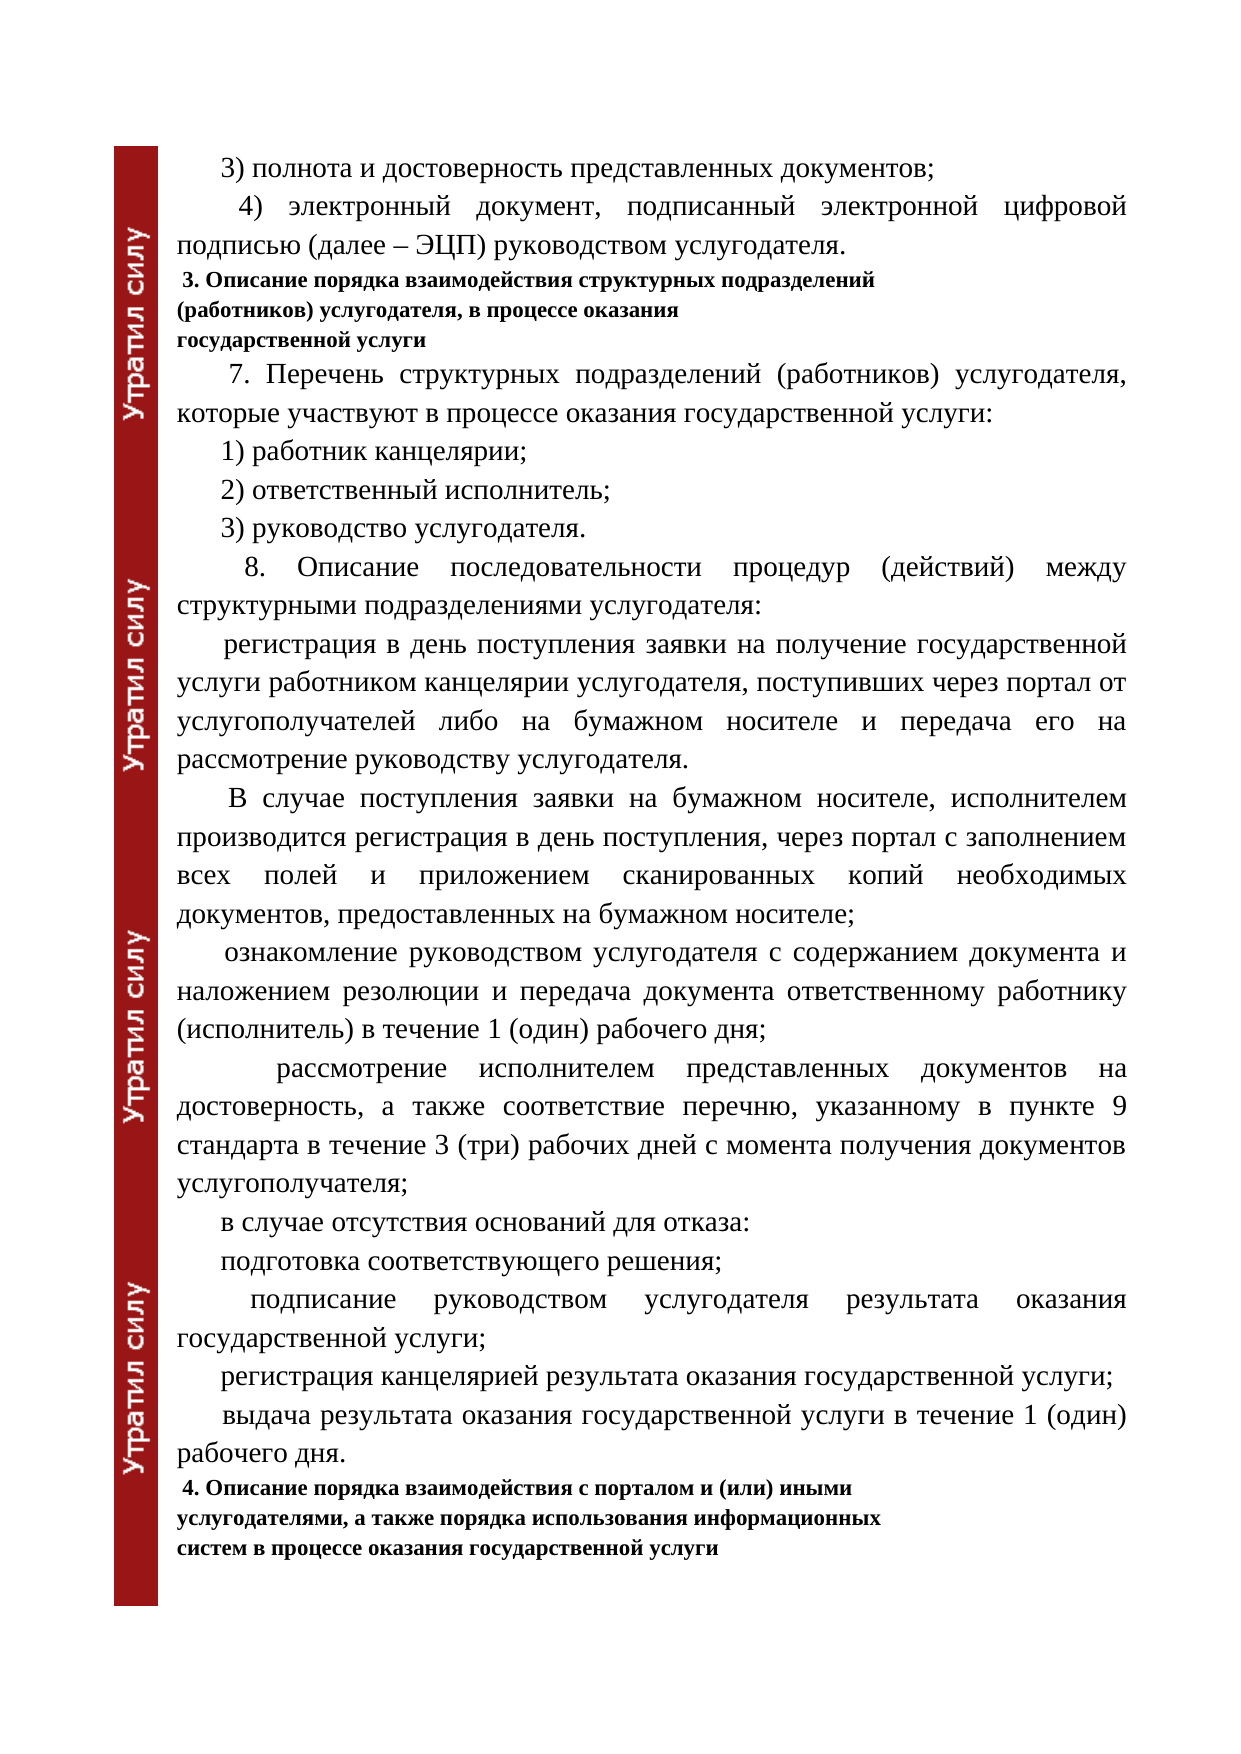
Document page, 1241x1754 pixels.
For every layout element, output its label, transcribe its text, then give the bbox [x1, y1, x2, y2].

text 1) работник канцелярии; [112, 433, 1128, 467]
text 4. Описание порядка взаимодействия с порталом и (или) иными услугодателями, а также порядка использования информационных систем в процессе оказания государственной услуги [112, 1474, 1128, 1561]
picture [114, 183, 158, 188]
text в случае отсутствия оснований для отказа: [112, 1204, 1128, 1238]
text 3) полнота и достоверность представленных документов; [112, 150, 1128, 183]
picture [114, 775, 158, 780]
picture [114, 146, 158, 150]
text 4) электронный документ, подписанный электронной цифровой подписью (далее – ЭЦП) руководством услугодателя. [112, 188, 1128, 261]
text 3. Описание порядка взаимодействия структурных подразделений (работников) услугодателя, в процессе оказания государственной услуги [112, 266, 1128, 352]
text регистрация в день поступления заявки на получение государственной услуги работником канцелярии услугодателя, поступивших через портал от услугополучателей либо на бумажном носителе и передача его на рассмотрение руководству услугодателя. [112, 626, 1128, 775]
text ознакомление руководством услугодателя с содержанием документа и наложением резолюции и передача документа ответственному работнику (исполнитель) в течение 1 (один) рабочего дня; [112, 934, 1128, 1045]
text 2) ответственный исполнитель; [112, 472, 1128, 505]
picture [114, 621, 158, 626]
text выдача результата оказания государственной услуги в течение 1 (один) рабочего дня. [112, 1397, 1128, 1469]
text подготовка соответствующего решения; [112, 1243, 1128, 1276]
picture [114, 505, 158, 510]
picture [114, 261, 158, 266]
picture [114, 1276, 158, 1281]
picture [114, 1353, 158, 1358]
picture [114, 467, 158, 472]
picture [114, 1199, 158, 1204]
text 3) руководство услугодателя. [112, 510, 1128, 544]
picture [114, 1045, 158, 1050]
picture [114, 1469, 158, 1474]
text рассмотрение исполнителем представленных документов на достоверность, а также соответствие перечню, указанному в пункте 9 стандарта в течение 3 (три) рабочих дней с момента получения документов услугополучателя; [112, 1050, 1128, 1199]
picture [114, 352, 158, 356]
picture [114, 544, 158, 549]
picture [114, 1392, 158, 1397]
text В случае поступления заявки на бумажном носителе, исполнителем производится регистрация в день поступления, через портал с заполнением всех полей и приложением сканированных копий необходимых документов, предоставленных на бумажном носителе; [112, 780, 1128, 929]
text 7. Перечень структурных подразделений (работников) услугодателя, которые участвуют в процессе оказания государственной услуги: [112, 356, 1128, 428]
text подписание руководством услугодателя результата оказания государственной услуги; [112, 1281, 1128, 1353]
picture [114, 1561, 158, 1606]
picture [114, 1238, 158, 1243]
text регистрация канцелярией результата оказания государственной услуги; [112, 1358, 1128, 1392]
text 8. Описание последовательности процедур (действий) между структурными подразделениями услугодателя: [112, 549, 1128, 621]
picture [114, 929, 158, 934]
picture [114, 428, 158, 433]
